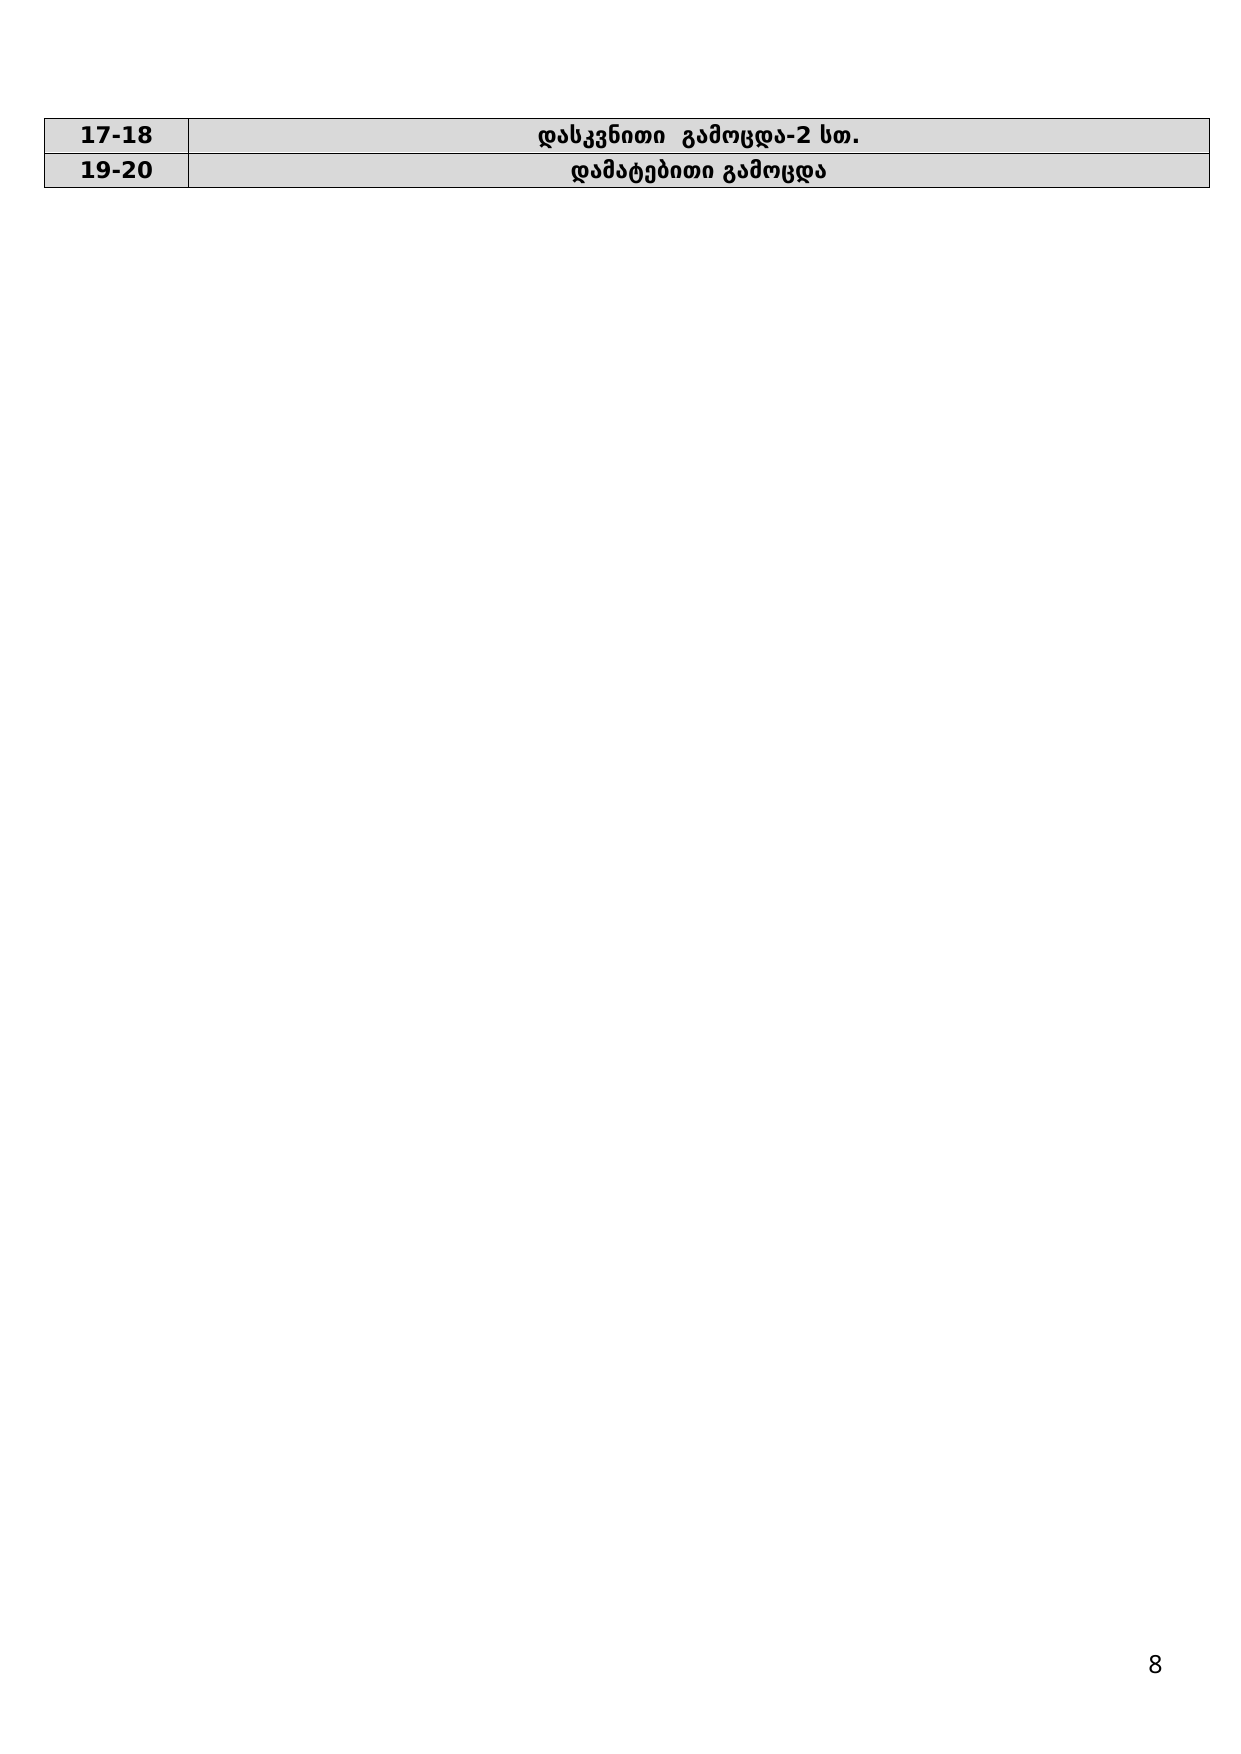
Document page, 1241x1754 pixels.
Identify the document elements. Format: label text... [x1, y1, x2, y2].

table_cell 19-20 [45, 154, 188, 187]
table_cell დასკვნითი გამოცდა-2 სთ. [189, 119, 1209, 152]
table_cell დამატებითი გამოცდა [189, 154, 1209, 187]
table_cell 17-18 [45, 119, 188, 152]
